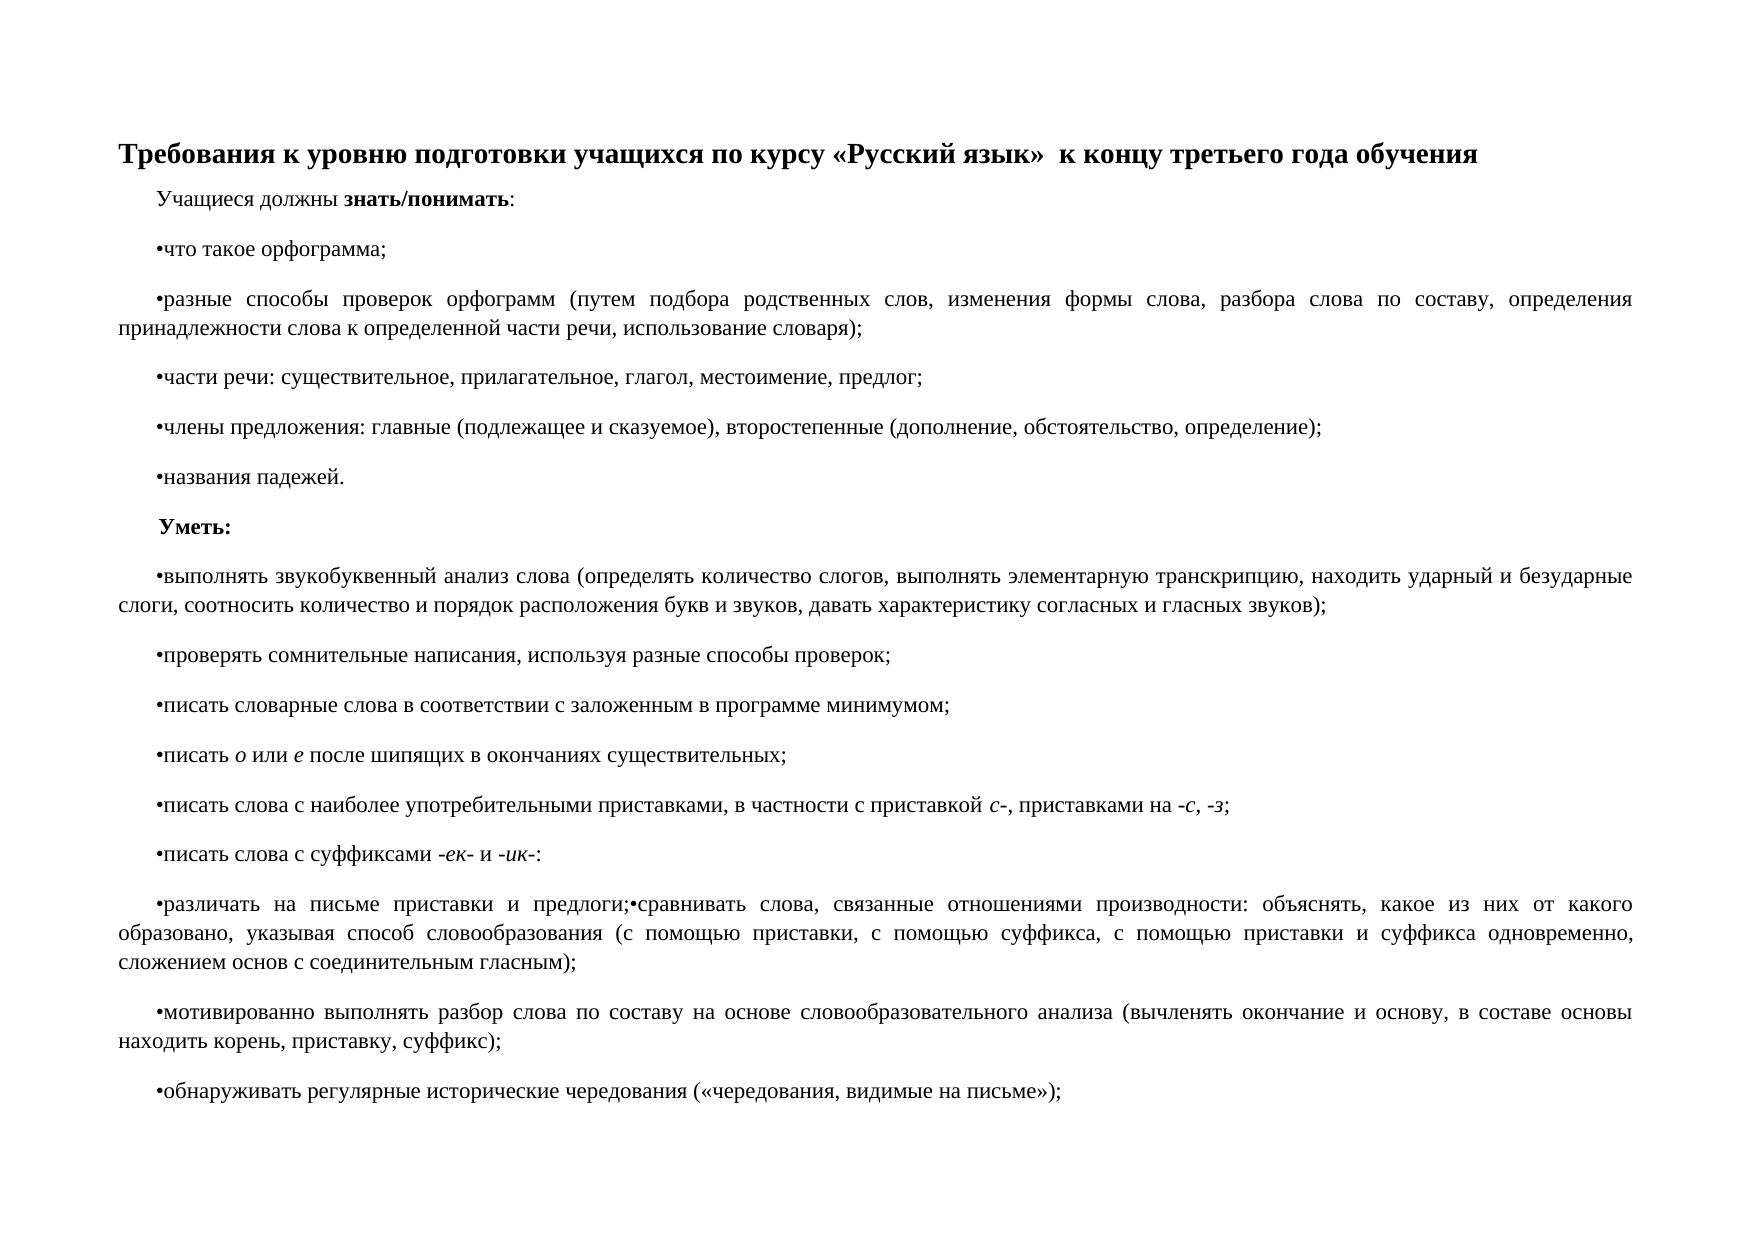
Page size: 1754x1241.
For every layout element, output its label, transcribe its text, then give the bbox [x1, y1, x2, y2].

text •разные способы проверок орфограмм (путем подбора родственных слов, изменения формы слова, разбора слова по составу, определения принадлежности слова к определенной части речи, использование словаря); [118, 285, 1636, 340]
text •писать слова с наиболее употребительными приставками, в частности с приставкой с-, приставками на -с, -з; [118, 791, 1636, 817]
text •выполнять звукобуквенный анализ слова (определять количество слогов, выполнять элементарную транскрипцию, находить ударный и безударные слоги, соотносить количество и порядок расположения букв и звуков, давать характеристику согласных и гласных звуков); [118, 563, 1636, 618]
text Уметь: [118, 513, 1636, 539]
text •названия падежей. [118, 463, 1636, 489]
text •что такое орфограмма; [118, 235, 1636, 261]
text •члены предложения: главные (подлежащее и сказуемое), второстепенные (дополнение, обстоятельство, определение); [118, 413, 1636, 439]
text •части речи: существительное, прилагательное, глагол, местоимение, предлог; [118, 363, 1636, 390]
text Учащиеся должны знать/понимать: [118, 185, 1636, 211]
text •различать на письме приставки и предлоги;•сравнивать слова, связанные отношениями производности: объяснять, какое из них от какого образовано, указывая способ словообразования (с помощью приставки, с помощью суффикса, с помощью приставки и суффикса одновременно, сложением основ с соединительным гласным); [118, 890, 1636, 974]
text •обнаруживать регулярные исторические чередования («чередования, видимые на письме»); [118, 1077, 1636, 1103]
text •писать слова с суффиксами -ек- и -ик-: [118, 841, 1636, 867]
text •писать словарные слова в соответствии с заложенным в программе минимумом; [118, 691, 1636, 717]
text •писать о или е после шипящих в окончаниях существительных; [118, 741, 1636, 767]
text •проверять сомнительные написания, используя разные способы проверок; [118, 641, 1636, 668]
text •мотивированно выполнять разбор слова по составу на основе словообразовательного анализа (вычленять окончание и основу, в составе основы находить корень, приставку, суффикс); [118, 998, 1636, 1053]
text Требования к уровню подготовки учащихся по курсу «Русский язык» к концу третьего года обучения [118, 136, 1636, 169]
